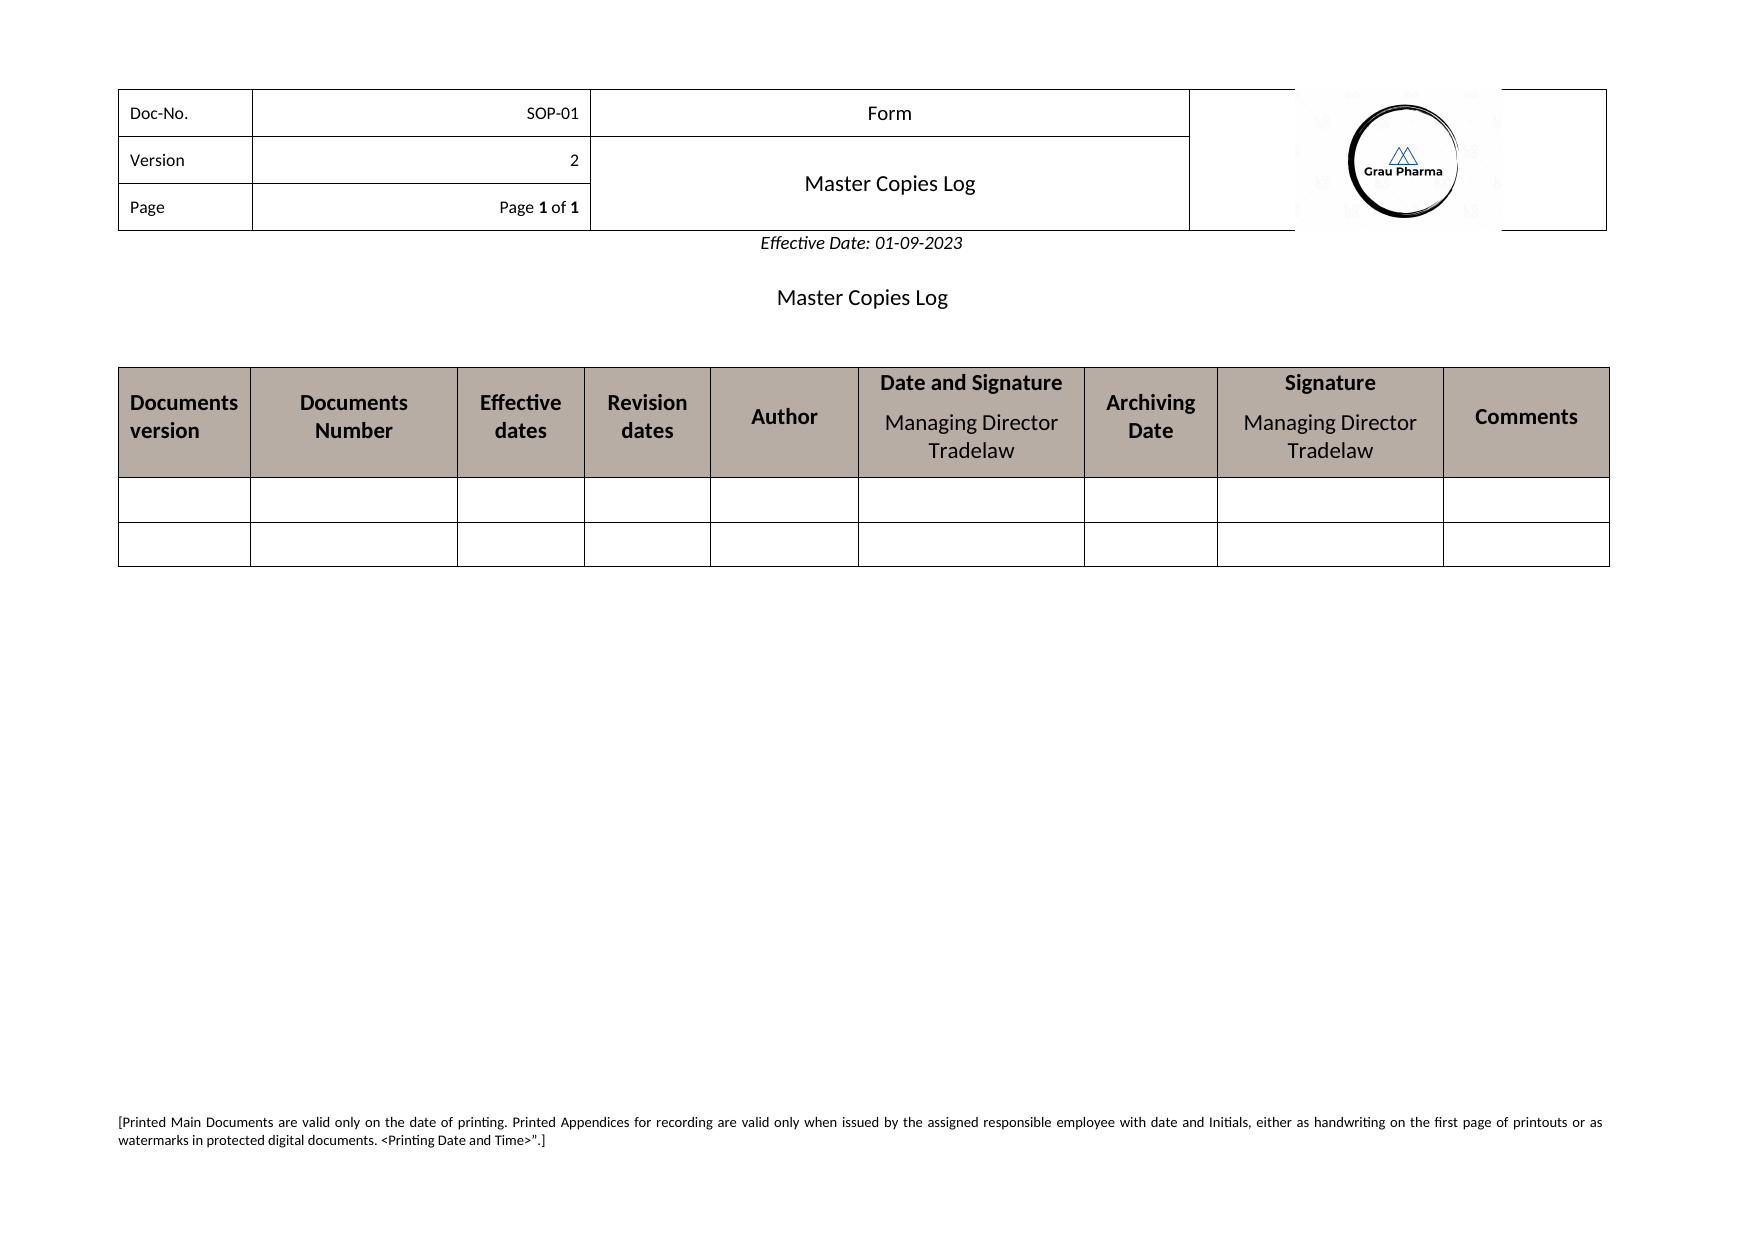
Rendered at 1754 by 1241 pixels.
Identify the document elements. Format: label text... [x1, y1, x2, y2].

table_header Archiving Date [1085, 368, 1217, 477]
table_header Documents Number [251, 368, 457, 477]
table_cell [711, 478, 858, 522]
table_cell [585, 478, 710, 522]
table_header Comments [1444, 368, 1609, 477]
table_cell [458, 478, 584, 522]
table_cell [119, 523, 250, 566]
table_header Effective dates [458, 368, 584, 477]
table_cell [1085, 523, 1217, 566]
table_cell [585, 523, 710, 566]
table_cell [1218, 478, 1443, 522]
table_cell [1085, 478, 1217, 522]
table_cell [119, 478, 250, 522]
picture [1295, 89, 1502, 231]
table_header Date and Signature Managing Director Tradelaw [859, 368, 1084, 477]
table_cell [711, 523, 858, 566]
table_header Author [711, 368, 858, 477]
text Master Copies Log [118, 283, 1606, 311]
table_cell [1444, 478, 1609, 522]
table_cell [458, 523, 584, 566]
table_cell [251, 523, 457, 566]
table_header Revision dates [585, 368, 710, 477]
table_cell [251, 478, 457, 522]
table_header Signature Managing Director Tradelaw [1218, 368, 1443, 477]
table_cell [1218, 523, 1443, 566]
table_cell [1444, 523, 1609, 566]
table_header Documents version [119, 368, 250, 477]
table_cell [859, 478, 1084, 522]
table_cell [859, 523, 1084, 566]
